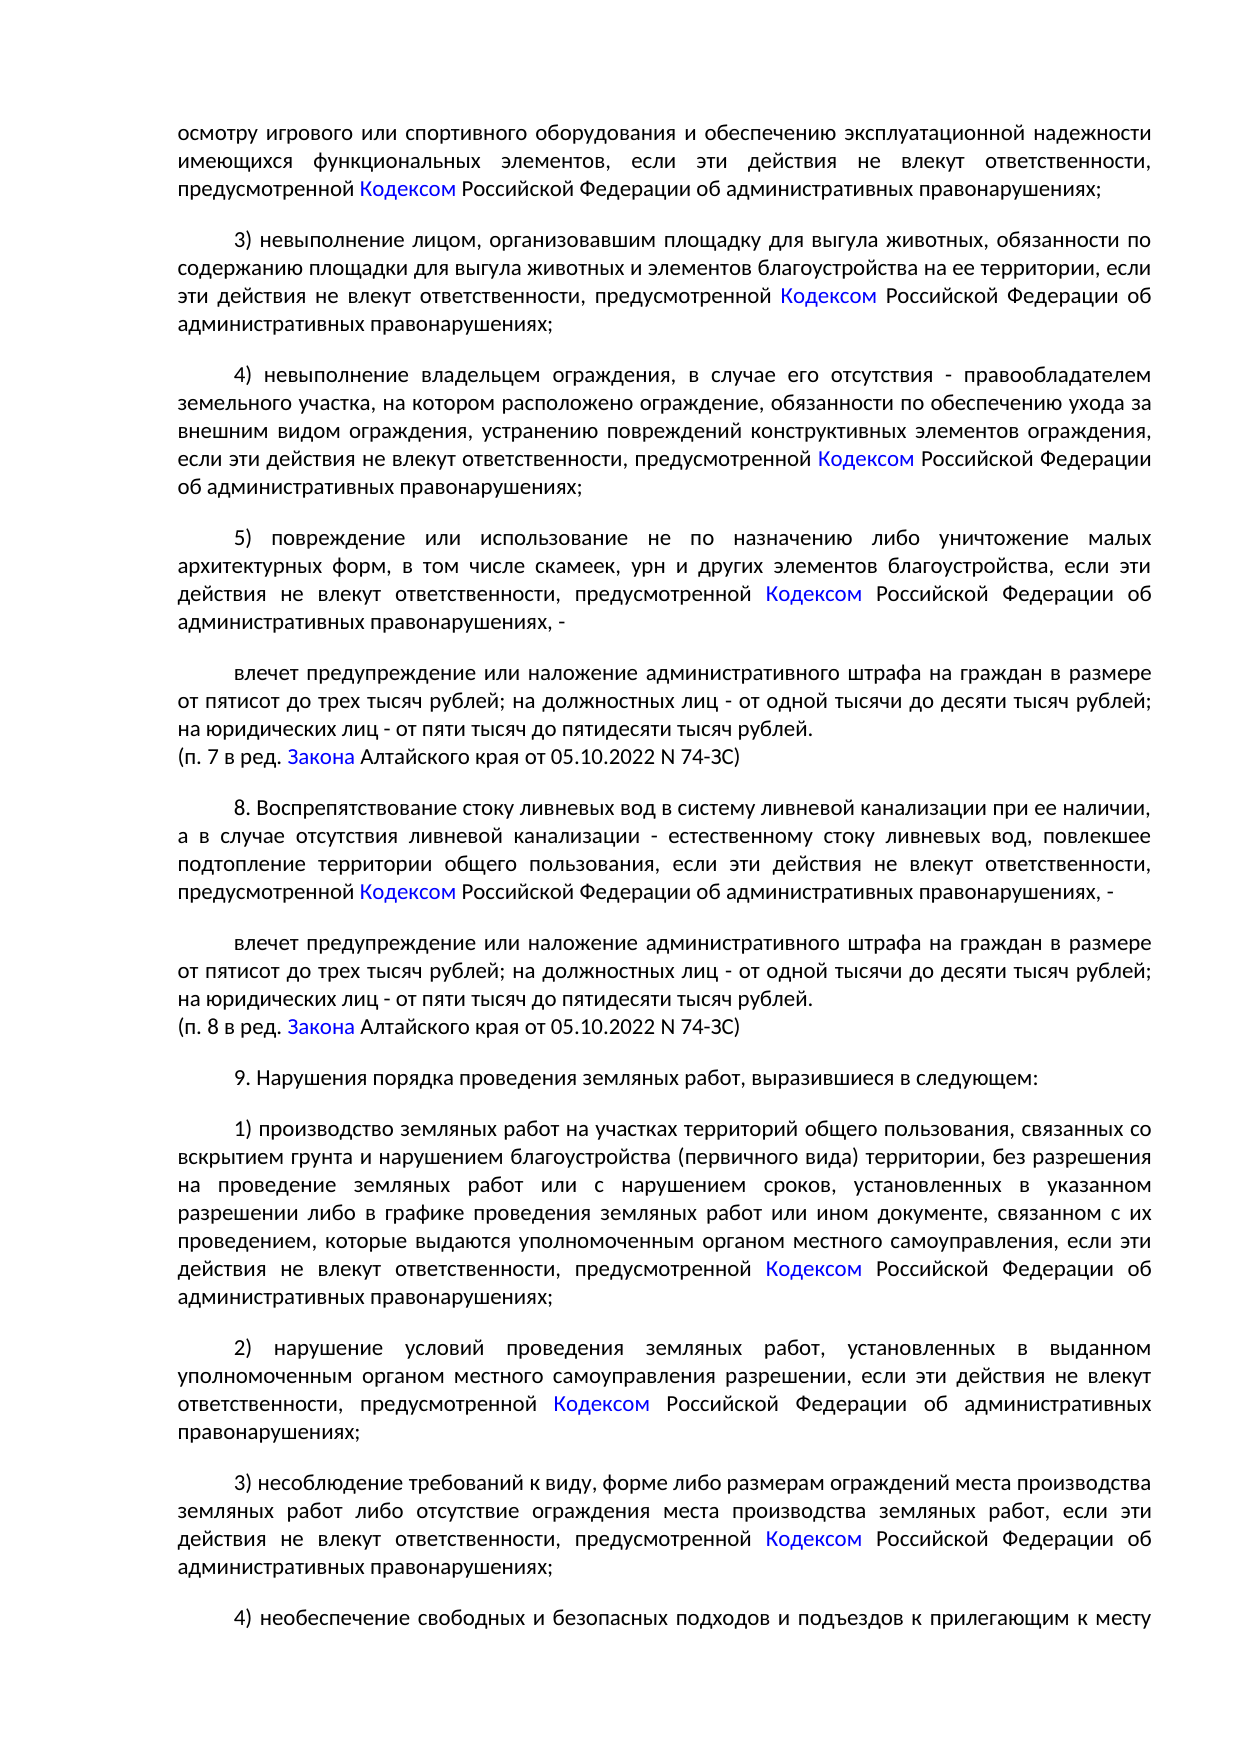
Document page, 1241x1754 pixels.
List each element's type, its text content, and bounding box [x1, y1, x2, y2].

text 1) производство земляных работ на участках территорий общего пользования, связанных со вскрытием грунта и нарушением благоустройства (первичного вида) территории, без разрешения на проведение земляных работ или с нарушением сроков, установленных в указанном разрешении либо в графике проведения земляных работ или ином документе, связанном с их проведением, которые выдаются уполномоченным органом местного самоуправления, если эти действия не влекут ответственности, предусмотренной Кодексом Российской Федерации об административных правонарушениях; [177, 1114, 1152, 1310]
text 5) повреждение или использование не по назначению либо уничтожение малых архитектурных форм, в том числе скамеек, урн и других элементов благоустройства, если эти действия не влекут ответственности, предусмотренной Кодексом Российской Федерации об административных правонарушениях, - [177, 523, 1152, 635]
text влечет предупреждение или наложение административного штрафа на граждан в размере от пятисот до трех тысяч рублей; на должностных лиц - от одной тысячи до десяти тысяч рублей; на юридических лиц - от пяти тысяч до пятидесяти тысяч рублей. [177, 658, 1152, 742]
text влечет предупреждение или наложение административного штрафа на граждан в размере от пятисот до трех тысяч рублей; на должностных лиц - от одной тысячи до десяти тысяч рублей; на юридических лиц - от пяти тысяч до пятидесяти тысяч рублей. [177, 928, 1152, 1012]
text 2) нарушение условий проведения земляных работ, установленных в выданном уполномоченным органом местного самоуправления разрешении, если эти действия не влекут ответственности, предусмотренной Кодексом Российской Федерации об административных правонарушениях; [177, 1333, 1152, 1445]
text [177, 118, 1152, 202]
text 3) несоблюдение требований к виду, форме либо размерам ограждений места производства земляных работ либо отсутствие ограждения места производства земляных работ, если эти действия не влекут ответственности, предусмотренной Кодексом Российской Федерации об административных правонарушениях; [177, 1468, 1152, 1580]
text (п. 7 в ред. Закона Алтайского края от 05.10.2022 N 74-ЗС) [177, 742, 1152, 770]
text 8. Воспрепятствование стоку ливневых вод в систему ливневой канализации при ее наличии, а в случае отсутствия ливневой канализации - естественному стоку ливневых вод, повлекшее подтопление территории общего пользования, если эти действия не влекут ответственности, предусмотренной Кодексом Российской Федерации об административных правонарушениях, - [177, 793, 1152, 905]
text (п. 8 в ред. Закона Алтайского края от 05.10.2022 N 74-ЗС) [177, 1012, 1152, 1040]
text 3) невыполнение лицом, организовавшим площадку для выгула животных, обязанности по содержанию площадки для выгула животных и элементов благоустройства на ее территории, если эти действия не влекут ответственности, предусмотренной Кодексом Российской Федерации об административных правонарушениях; [177, 225, 1152, 337]
text 9. Нарушения порядка проведения земляных работ, выразившиеся в следующем: [177, 1063, 1152, 1091]
text 4) невыполнение владельцем ограждения, в случае его отсутствия - правообладателем земельного участка, на котором расположено ограждение, обязанности по обеспечению ухода за внешним видом ограждения, устранению повреждений конструктивных элементов ограждения, если эти действия не влекут ответственности, предусмотренной Кодексом Российской Федерации об административных правонарушениях; [177, 360, 1152, 500]
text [177, 1603, 1152, 1631]
